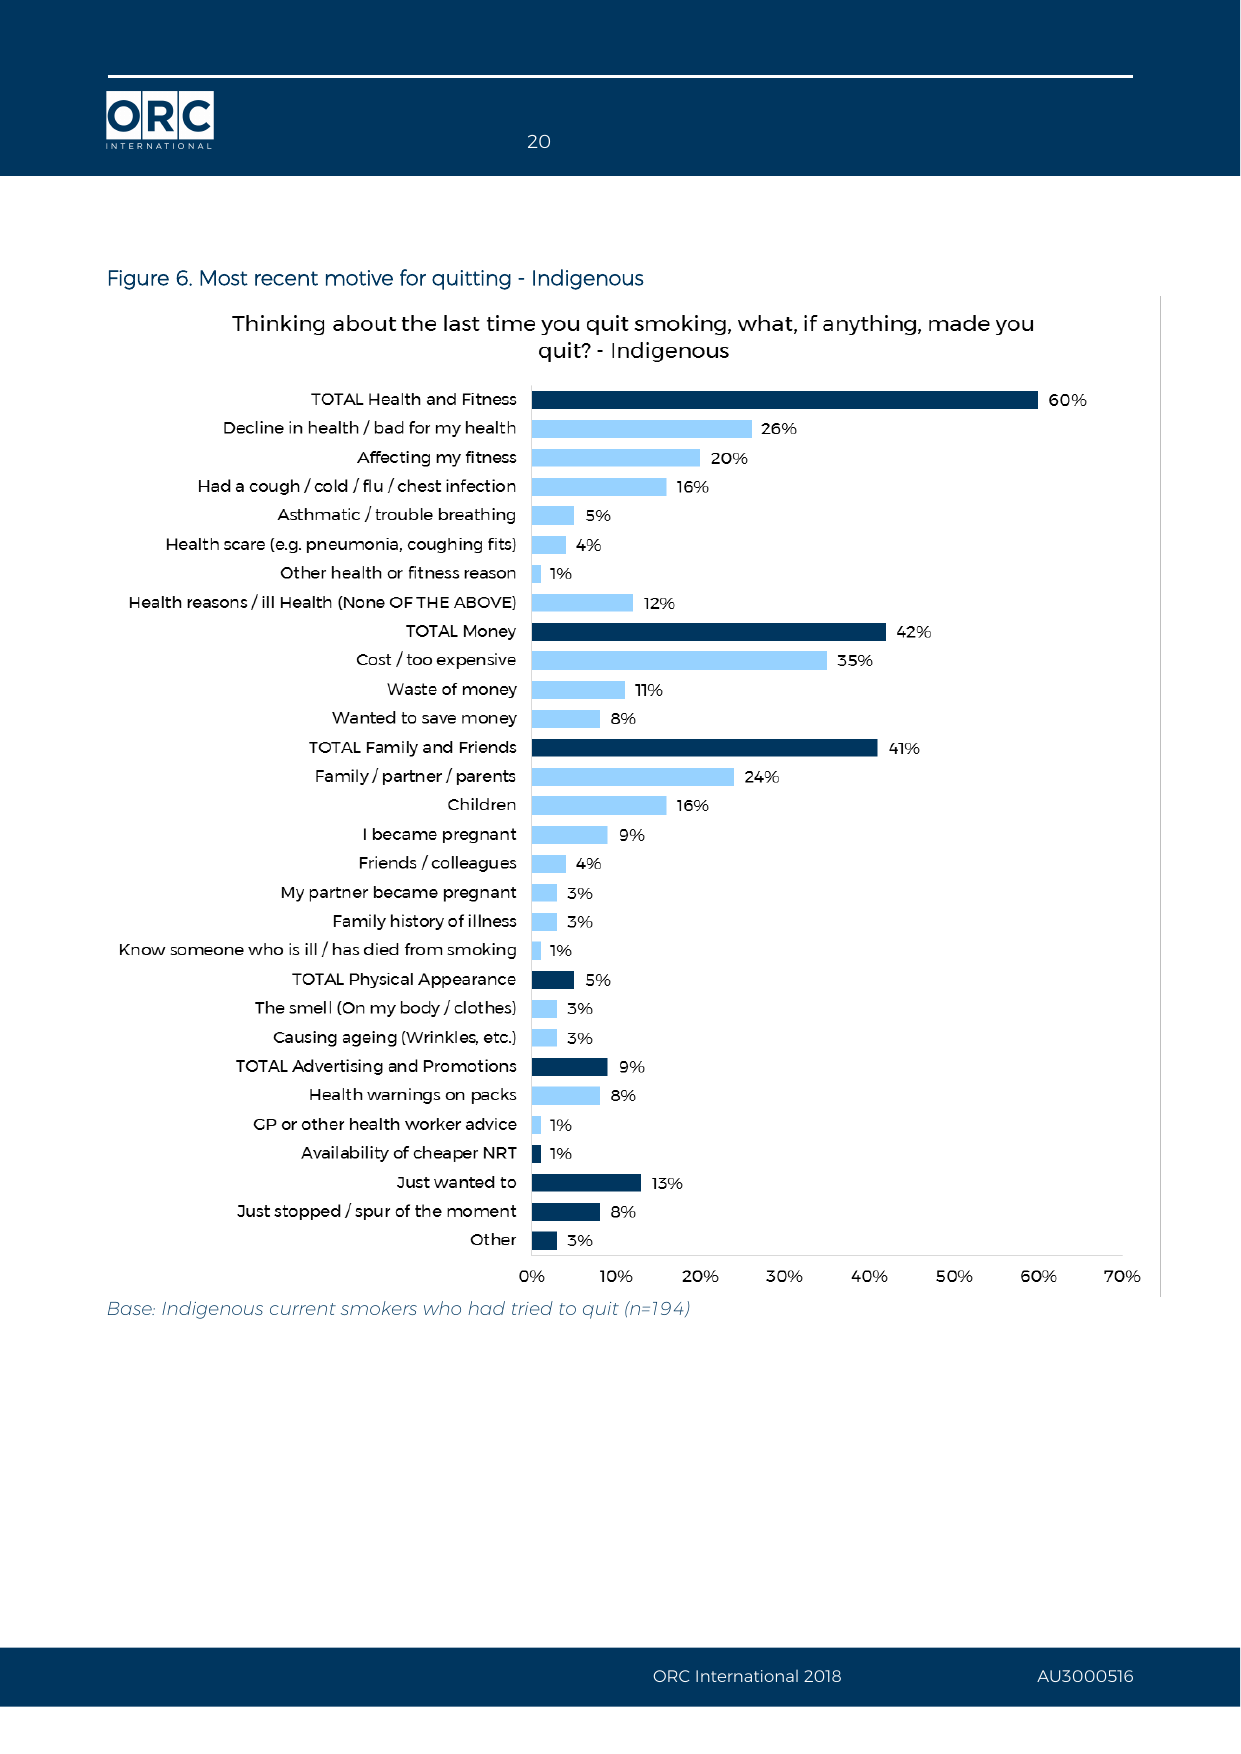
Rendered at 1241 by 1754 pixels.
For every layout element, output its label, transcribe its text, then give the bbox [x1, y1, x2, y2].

picture [106, 89, 214, 149]
text Base: Indigenous current smokers who had tried to quit (n=194) [106, 1297, 1134, 1320]
picture [106, 295, 1161, 1297]
